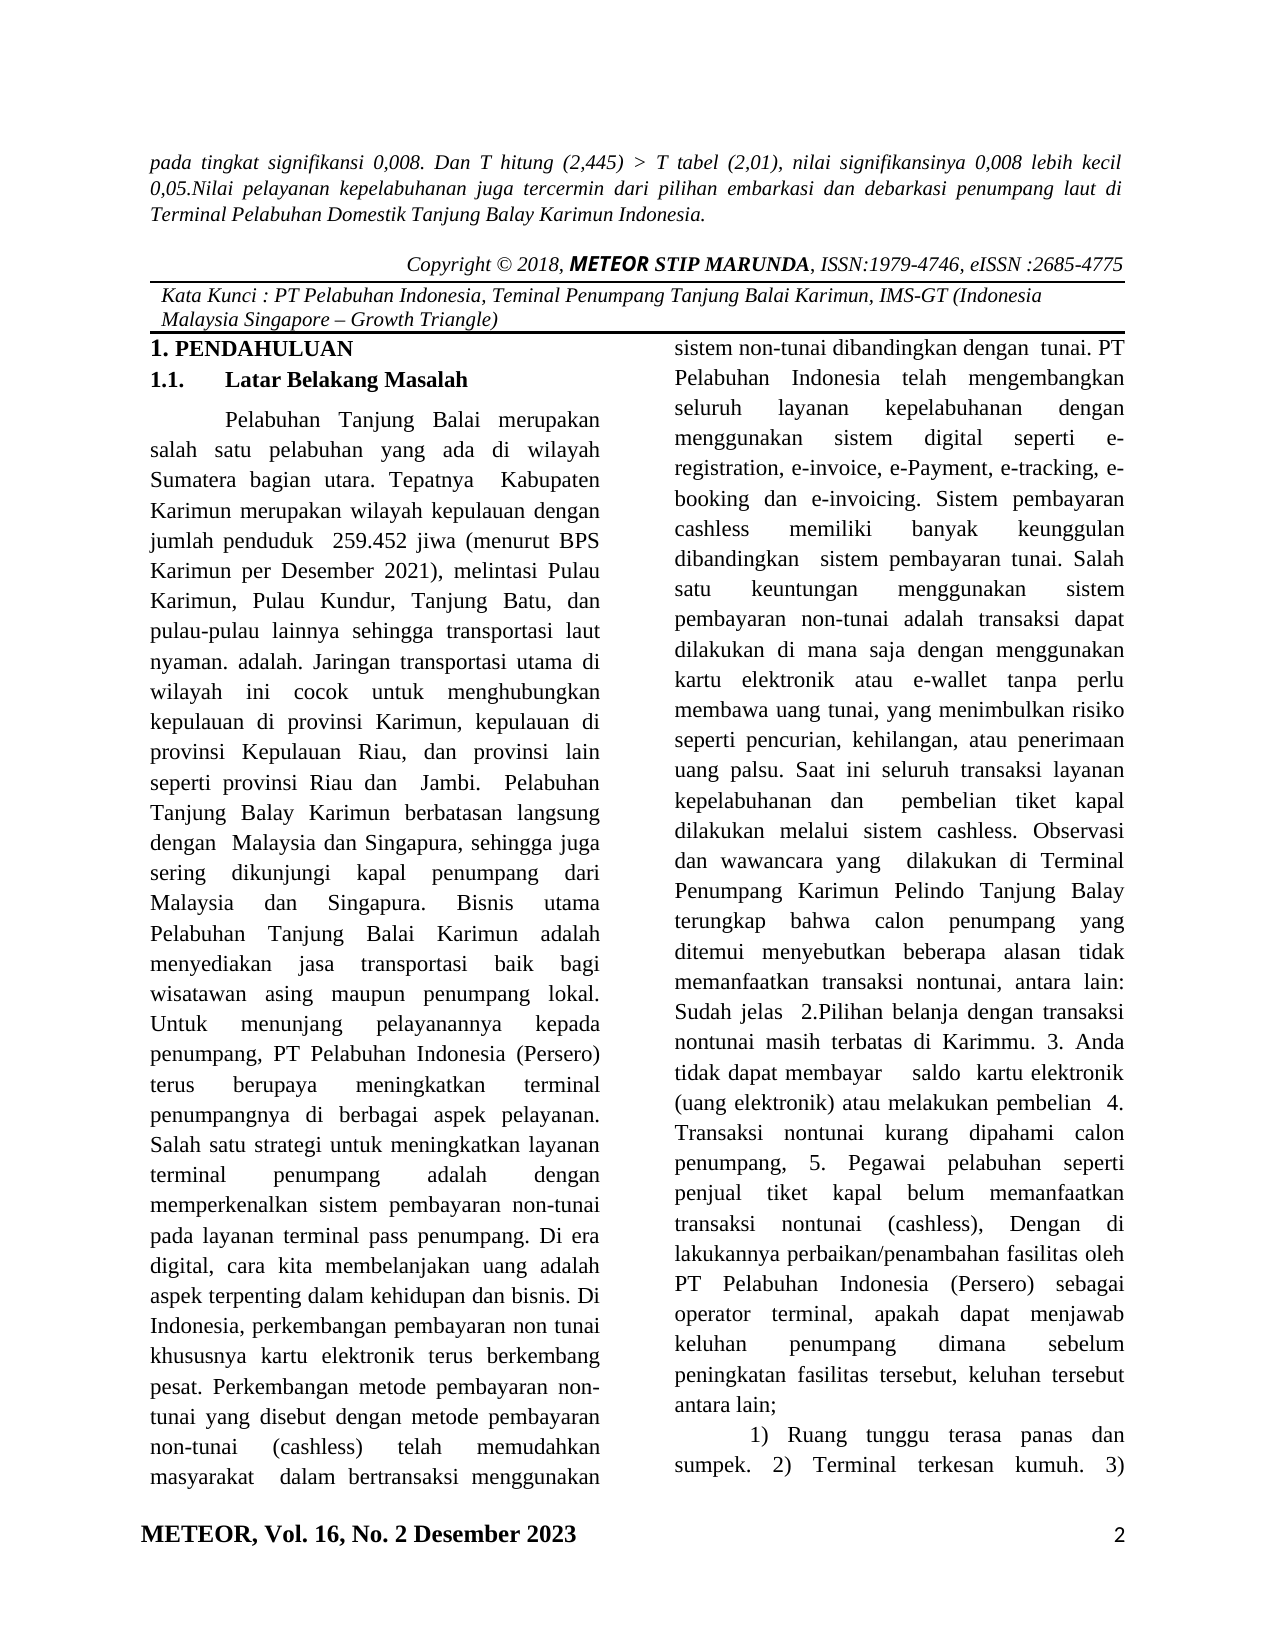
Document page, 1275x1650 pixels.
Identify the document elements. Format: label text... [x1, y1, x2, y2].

text Pelabuhan Tanjung Balai merupakan salah satu pelabuhan yang ada di wilayah Sumatera bagian utara. Tepatnya Kabupaten Karimun merupakan wilayah kepulauan dengan jumlah penduduk 259.452 jiwa (menurut BPS Karimun per Desember 2021), melintasi Pulau Karimun, Pulau Kundur, Tanjung Batu, dan pulau-pulau lainnya sehingga transportasi laut nyaman. adalah. Jaringan transportasi utama di wilayah ini cocok untuk menghubungkan kepulauan di provinsi Karimun, kepulauan di provinsi Kepulauan Riau, dan provinsi lain seperti provinsi Riau dan Jambi. Pelabuhan Tanjung Balay Karimun berbatasan langsung dengan Malaysia dan Singapura, sehingga juga sering dikunjungi kapal penumpang dari Malaysia dan Singapura. Bisnis utama Pelabuhan Tanjung Balai Karimun adalah menyediakan jasa transportasi baik bagi wisatawan asing maupun penumpang lokal. Untuk menunjang pelayanannya kepada penumpang, PT Pelabuhan Indonesia (Persero) terus berupaya meningkatkan terminal penumpangnya di berbagai aspek pelayanan. Salah satu strategi untuk meningkatkan layanan terminal penumpang adalah dengan memperkenalkan sistem pembayaran non-tunai pada layanan terminal pass penumpang. Di era digital, cara kita membelanjakan uang adalah aspek terpenting dalam kehidupan dan bisnis. Di Indonesia, perkembangan pembayaran non tunai khususnya kartu elektronik terus berkembang pesat. Perkembangan metode pembayaran non-tunai yang disebut dengan metode pembayaran non-tunai (cashless) telah memudahkan masyarakat dalam bertransaksi menggunakan sistem non-tunai dibandingkan dengan tunai. PT Pelabuhan Indonesia telah mengembangkan seluruh layanan kepelabuhanan dengan menggunakan sistem digital seperti e-registration, e-invoice, e-Payment, e-tracking, e-booking dan e-invoicing. Sistem pembayaran cashless memiliki banyak keunggulan dibandingkan sistem pembayaran tunai. Salah satu keuntungan menggunakan sistem pembayaran non-tunai adalah transaksi dapat dilakukan di mana saja dengan menggunakan kartu elektronik atau e-wallet tanpa perlu membawa uang tunai, yang menimbulkan risiko seperti pencurian, kehilangan, atau penerimaan uang palsu. Saat ini seluruh transaksi layanan kepelabuhanan dan pembelian tiket kapal dilakukan melalui sistem cashless. Observasi dan wawancara yang dilakukan di Terminal Penumpang Karimun Pelindo Tanjung Balay terungkap bahwa calon penumpang yang ditemui menyebutkan beberapa alasan tidak memanfaatkan transaksi nontunai, antara lain: Sudah jelas 2.Pilihan belanja dengan transaksi nontunai masih terbatas di Karimmu. 3. Anda tidak dapat membayar saldo kartu elektronik (uang elektronik) atau melakukan pembelian 4. Transaksi nontunai kurang dipahami calon penumpang, 5. Pegawai pelabuhan seperti penjual tiket kapal belum memanfaatkan transaksi nontunai (cashless), Dengan di lakukannya perbaikan/penambahan fasilitas oleh PT Pelabuhan Indonesia (Persero) sebagai operator terminal, apakah dapat menjawab keluhan penumpang dimana sebelum peningkatan fasilitas tersebut, keluhan tersebut antara lain; [150, 406, 601, 1490]
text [150, 150, 1125, 226]
list Latar Belakang Masalah [150, 367, 601, 393]
text 1. PENDAHULUAN [150, 334, 601, 362]
text Pelabuhan Tanjung Balai merupakan salah satu pelabuhan yang ada di wilayah Sumatera bagian utara. Tepatnya Kabupaten Karimun merupakan wilayah kepulauan dengan jumlah penduduk 259.452 jiwa (menurut BPS Karimun per Desember 2021), melintasi Pulau Karimun, Pulau Kundur, Tanjung Batu, dan pulau-pulau lainnya sehingga transportasi laut nyaman. adalah. Jaringan transportasi utama di wilayah ini cocok untuk menghubungkan kepulauan di provinsi Karimun, kepulauan di provinsi Kepulauan Riau, dan provinsi lain seperti provinsi Riau dan Jambi. Pelabuhan Tanjung Balay Karimun berbatasan langsung dengan Malaysia dan Singapura, sehingga juga sering dikunjungi kapal penumpang dari Malaysia dan Singapura. Bisnis utama Pelabuhan Tanjung Balai Karimun adalah menyediakan jasa transportasi baik bagi wisatawan asing maupun penumpang lokal. Untuk menunjang pelayanannya kepada penumpang, PT Pelabuhan Indonesia (Persero) terus berupaya meningkatkan terminal penumpangnya di berbagai aspek pelayanan. Salah satu strategi untuk meningkatkan layanan terminal penumpang adalah dengan memperkenalkan sistem pembayaran non-tunai pada layanan terminal pass penumpang. Di era digital, cara kita membelanjakan uang adalah aspek terpenting dalam kehidupan dan bisnis. Di Indonesia, perkembangan pembayaran non tunai khususnya kartu elektronik terus berkembang pesat. Perkembangan metode pembayaran non-tunai yang disebut dengan metode pembayaran non-tunai (cashless) telah memudahkan masyarakat dalam bertransaksi menggunakan sistem non-tunai dibandingkan dengan tunai. PT Pelabuhan Indonesia telah mengembangkan seluruh layanan kepelabuhanan dengan menggunakan sistem digital seperti e-registration, e-invoice, e-Payment, e-tracking, e-booking dan e-invoicing. Sistem pembayaran cashless memiliki banyak keunggulan dibandingkan sistem pembayaran tunai. Salah satu keuntungan menggunakan sistem pembayaran non-tunai adalah transaksi dapat dilakukan di mana saja dengan menggunakan kartu elektronik atau e-wallet tanpa perlu membawa uang tunai, yang menimbulkan risiko seperti pencurian, kehilangan, atau penerimaan uang palsu. Saat ini seluruh transaksi layanan kepelabuhanan dan pembelian tiket kapal dilakukan melalui sistem cashless. Observasi dan wawancara yang dilakukan di Terminal Penumpang Karimun Pelindo Tanjung Balay terungkap bahwa calon penumpang yang ditemui menyebutkan beberapa alasan tidak memanfaatkan transaksi nontunai, antara lain: Sudah jelas 2.Pilihan belanja dengan transaksi nontunai masih terbatas di Karimmu. 3. Anda tidak dapat membayar saldo kartu elektronik (uang elektronik) atau melakukan pembelian 4. Transaksi nontunai kurang dipahami calon penumpang, 5. Pegawai pelabuhan seperti penjual tiket kapal belum memanfaatkan transaksi nontunai (cashless), Dengan di lakukannya perbaikan/penambahan fasilitas oleh PT Pelabuhan Indonesia (Persero) sebagai operator terminal, apakah dapat menjawab keluhan penumpang dimana sebelum peningkatan fasilitas tersebut, keluhan tersebut antara lain; [674, 334, 1125, 1417]
table_header Kata Kunci : PT Pelabuhan Indonesia, Teminal Penumpang Tanjung Balai Karimun, IMS-GT (Indonesia Malaysia Singapore – Growth Triangle) [150, 283, 1125, 331]
text Copyright © 2018, METEOR STIP MARUNDA, ISSN:1979-4746, eISSN :2685-4775 [150, 249, 1125, 277]
